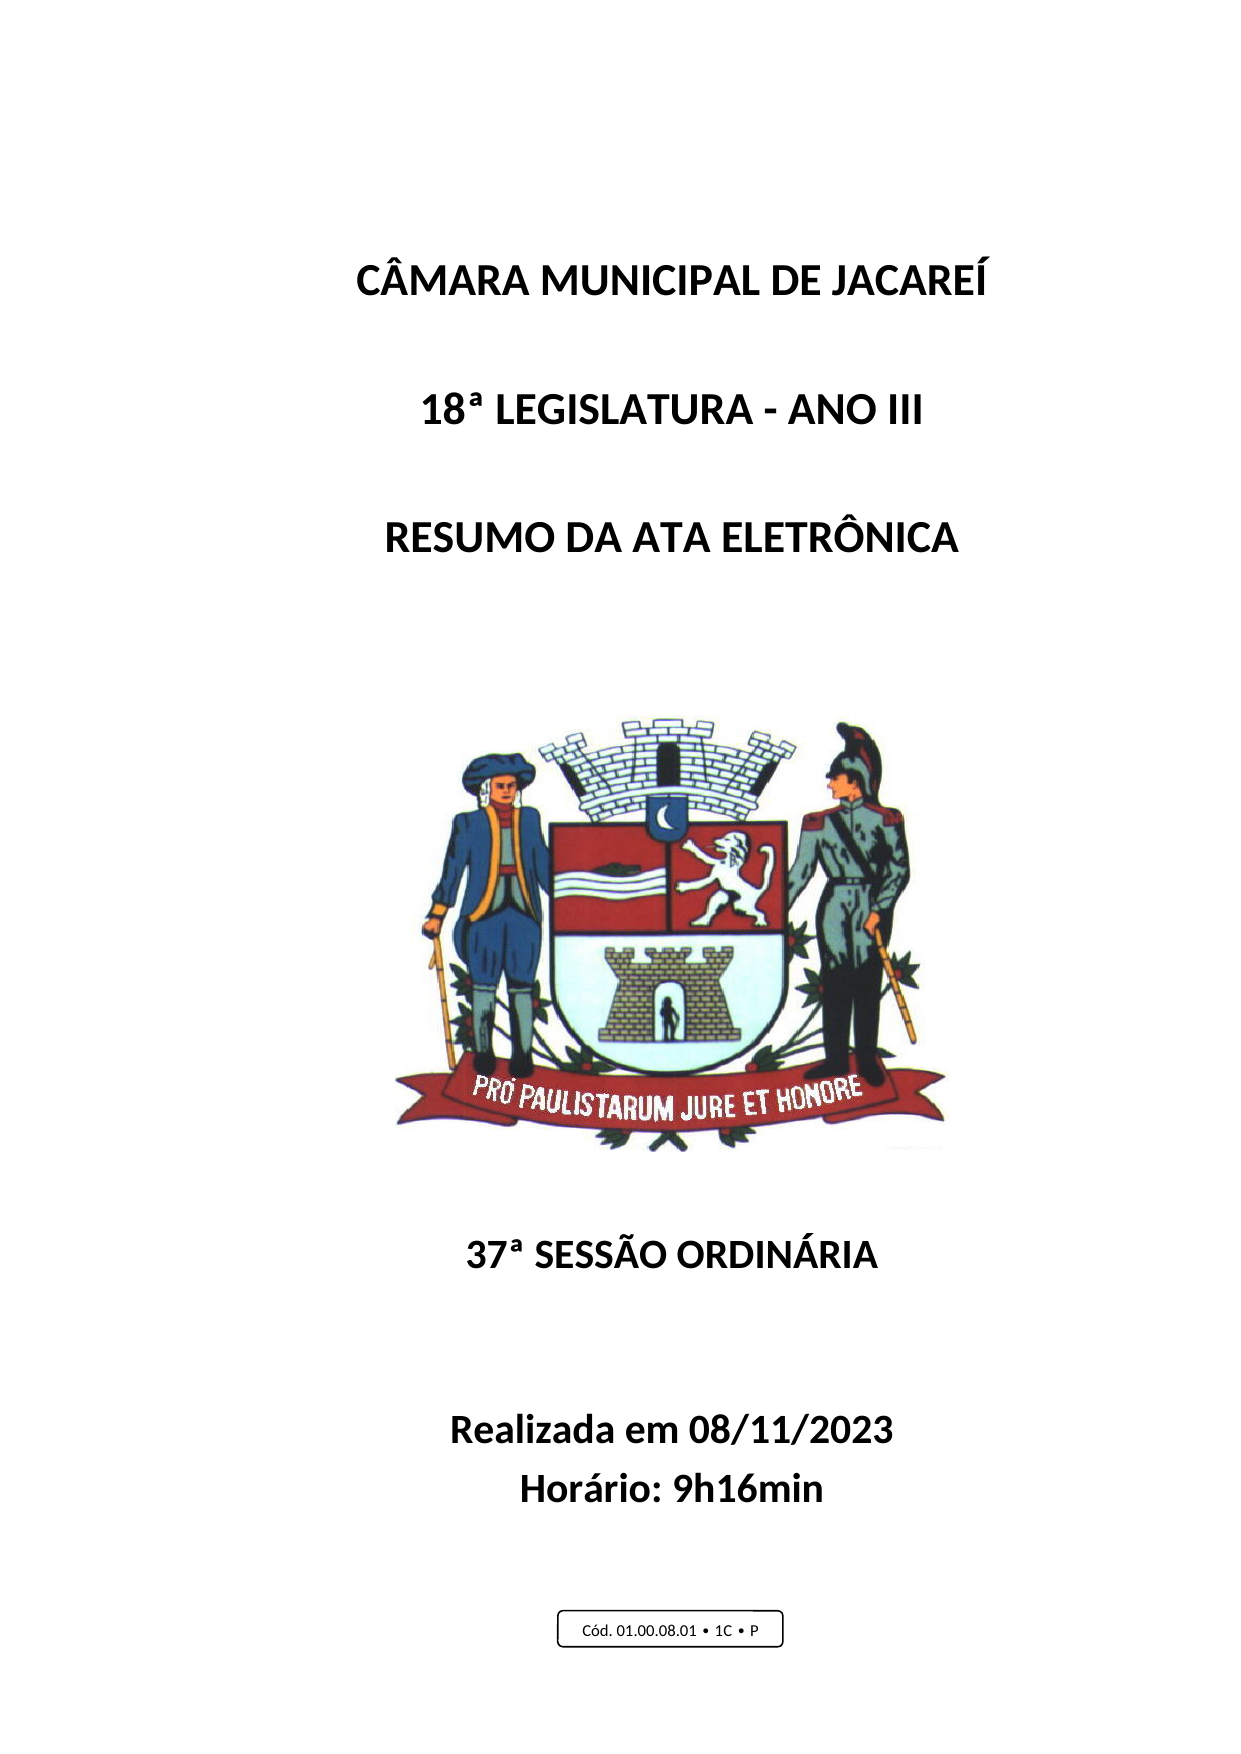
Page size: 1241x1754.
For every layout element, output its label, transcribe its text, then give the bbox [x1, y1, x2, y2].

text Realizada em 08/11/2023 [192, 1403, 1152, 1454]
picture [394, 715, 949, 1152]
text 37ª SESSÃO ORDINÁRIA [192, 1228, 1152, 1279]
text RESUMO DA ATA ELETRÔNICA [192, 508, 1152, 564]
text Horário: 9h16min [192, 1462, 1152, 1512]
text CÂMARA MUNICIPAL DE JACAREÍ [192, 251, 1152, 307]
text 18ª LEGISLATURA - ANO III [192, 379, 1152, 436]
